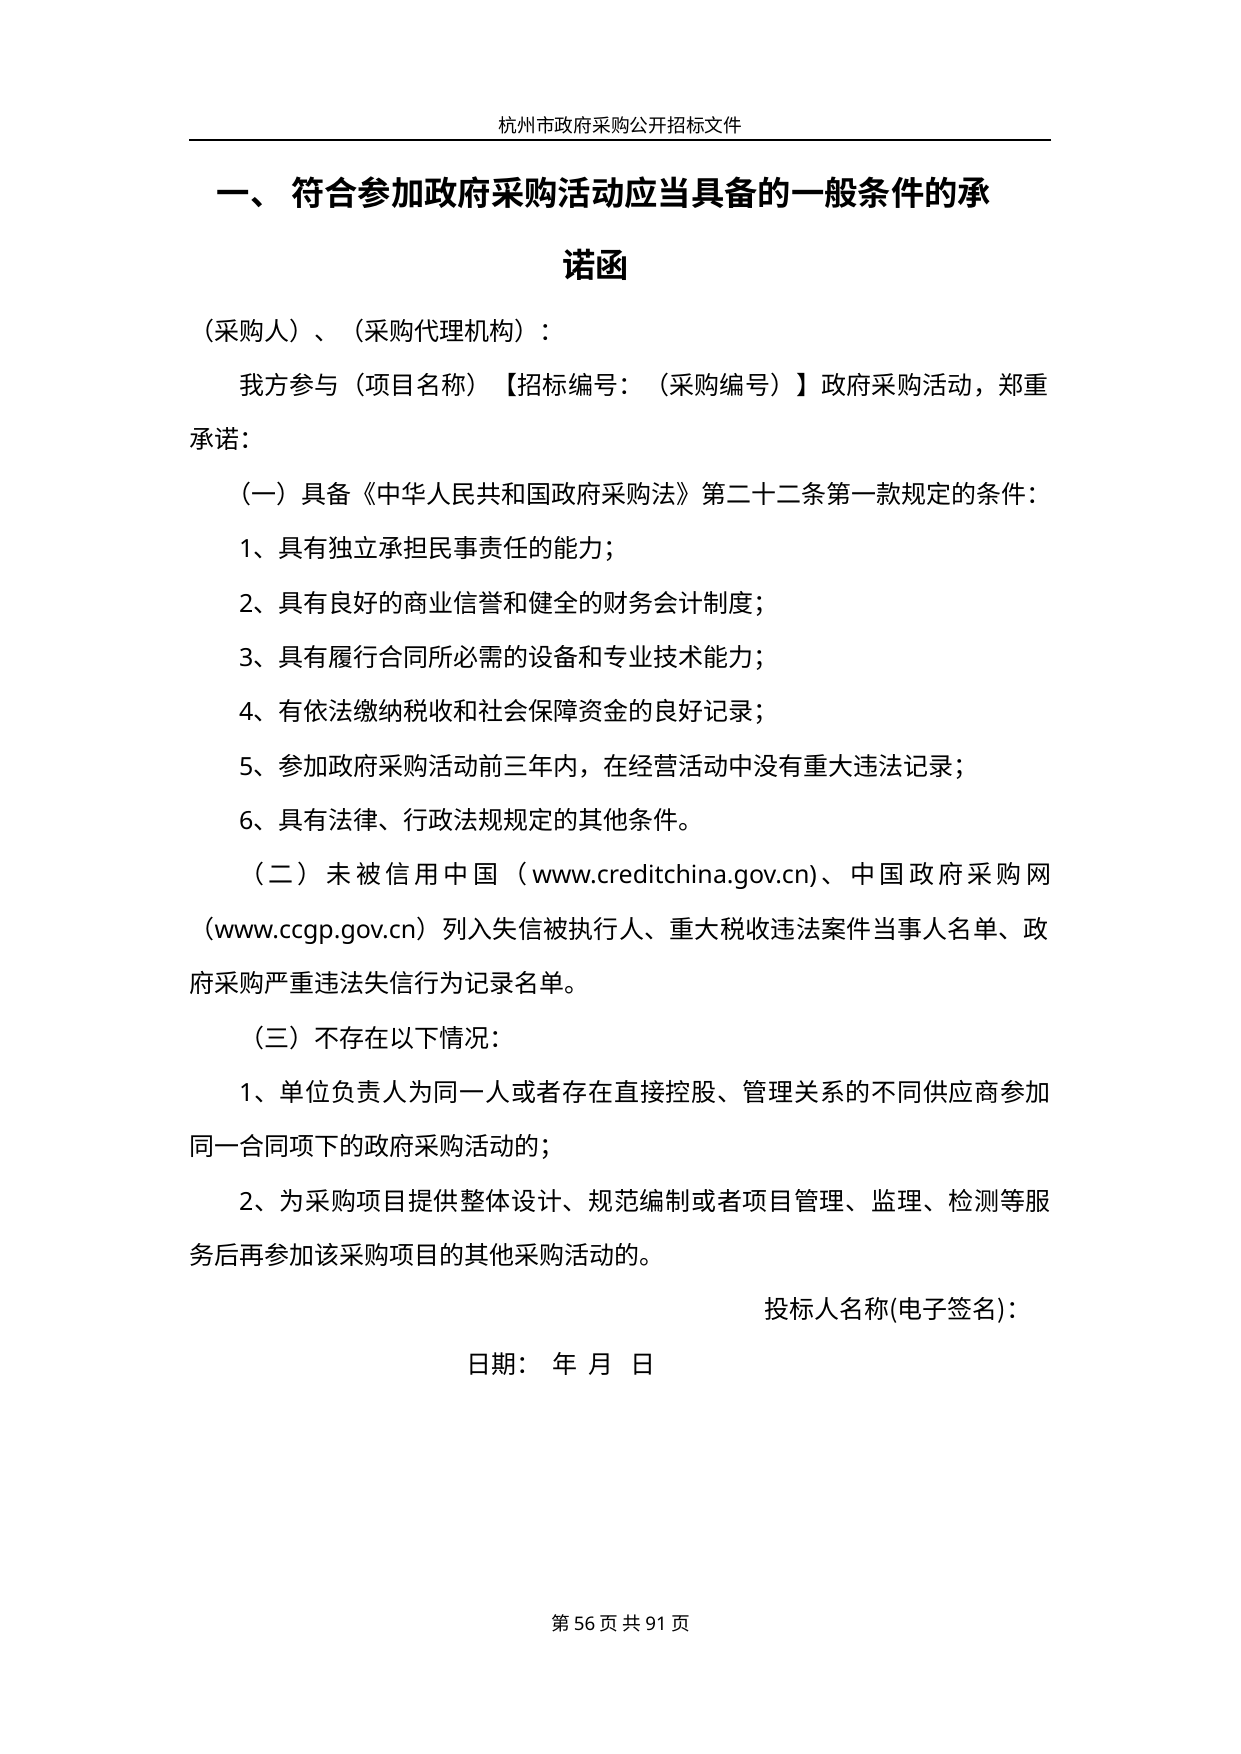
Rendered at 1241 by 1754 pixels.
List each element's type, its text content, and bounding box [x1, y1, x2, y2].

text 2、具有良好的商业信誉和健全的财务会计制度； [189, 583, 1051, 619]
text 投标人名称(电子签名)： [189, 1290, 1051, 1326]
text （采购人）、（采购代理机构）： [189, 311, 1051, 347]
text （二）未被信用中国（www.creditchina.gov.cn)、中国政府采购网（www.ccgp.gov.cn）列入失信被执行人、重大税收违法案件当事人名单、政府采购严重违法失信行为记录名单。 [189, 855, 1051, 1000]
text 3、具有履行合同所必需的设备和专业技术能力； [189, 637, 1051, 674]
text （三）不存在以下情况： [189, 1018, 1051, 1054]
text 日期： 年 月 日 [189, 1344, 1051, 1381]
text 1、具有独立承担民事责任的能力； [189, 529, 1051, 565]
text 2、为采购项目提供整体设计、规范编制或者项目管理、监理、检测等服务后再参加该采购项目的其他采购活动的。 [189, 1181, 1051, 1272]
text 我方参与（项目名称）【招标编号：（采购编号）】政府采购活动，郑重承诺： [189, 366, 1051, 456]
text 一、 符合参加政府采购活动应当具备的一般条件的承诺函 [189, 167, 1001, 287]
text （一）具备《中华人民共和国政府采购法》第二十二条第一款规定的条件： [189, 474, 1051, 511]
text 1、单位负责人为同一人或者存在直接控股、管理关系的不同供应商参加同一合同项下的政府采购活动的； [189, 1072, 1051, 1163]
text 5、参加政府采购活动前三年内，在经营活动中没有重大违法记录； [189, 746, 1051, 782]
text 4、有依法缴纳税收和社会保障资金的良好记录； [189, 692, 1051, 728]
text 6、具有法律、行政法规规定的其他条件。 [189, 801, 1051, 837]
